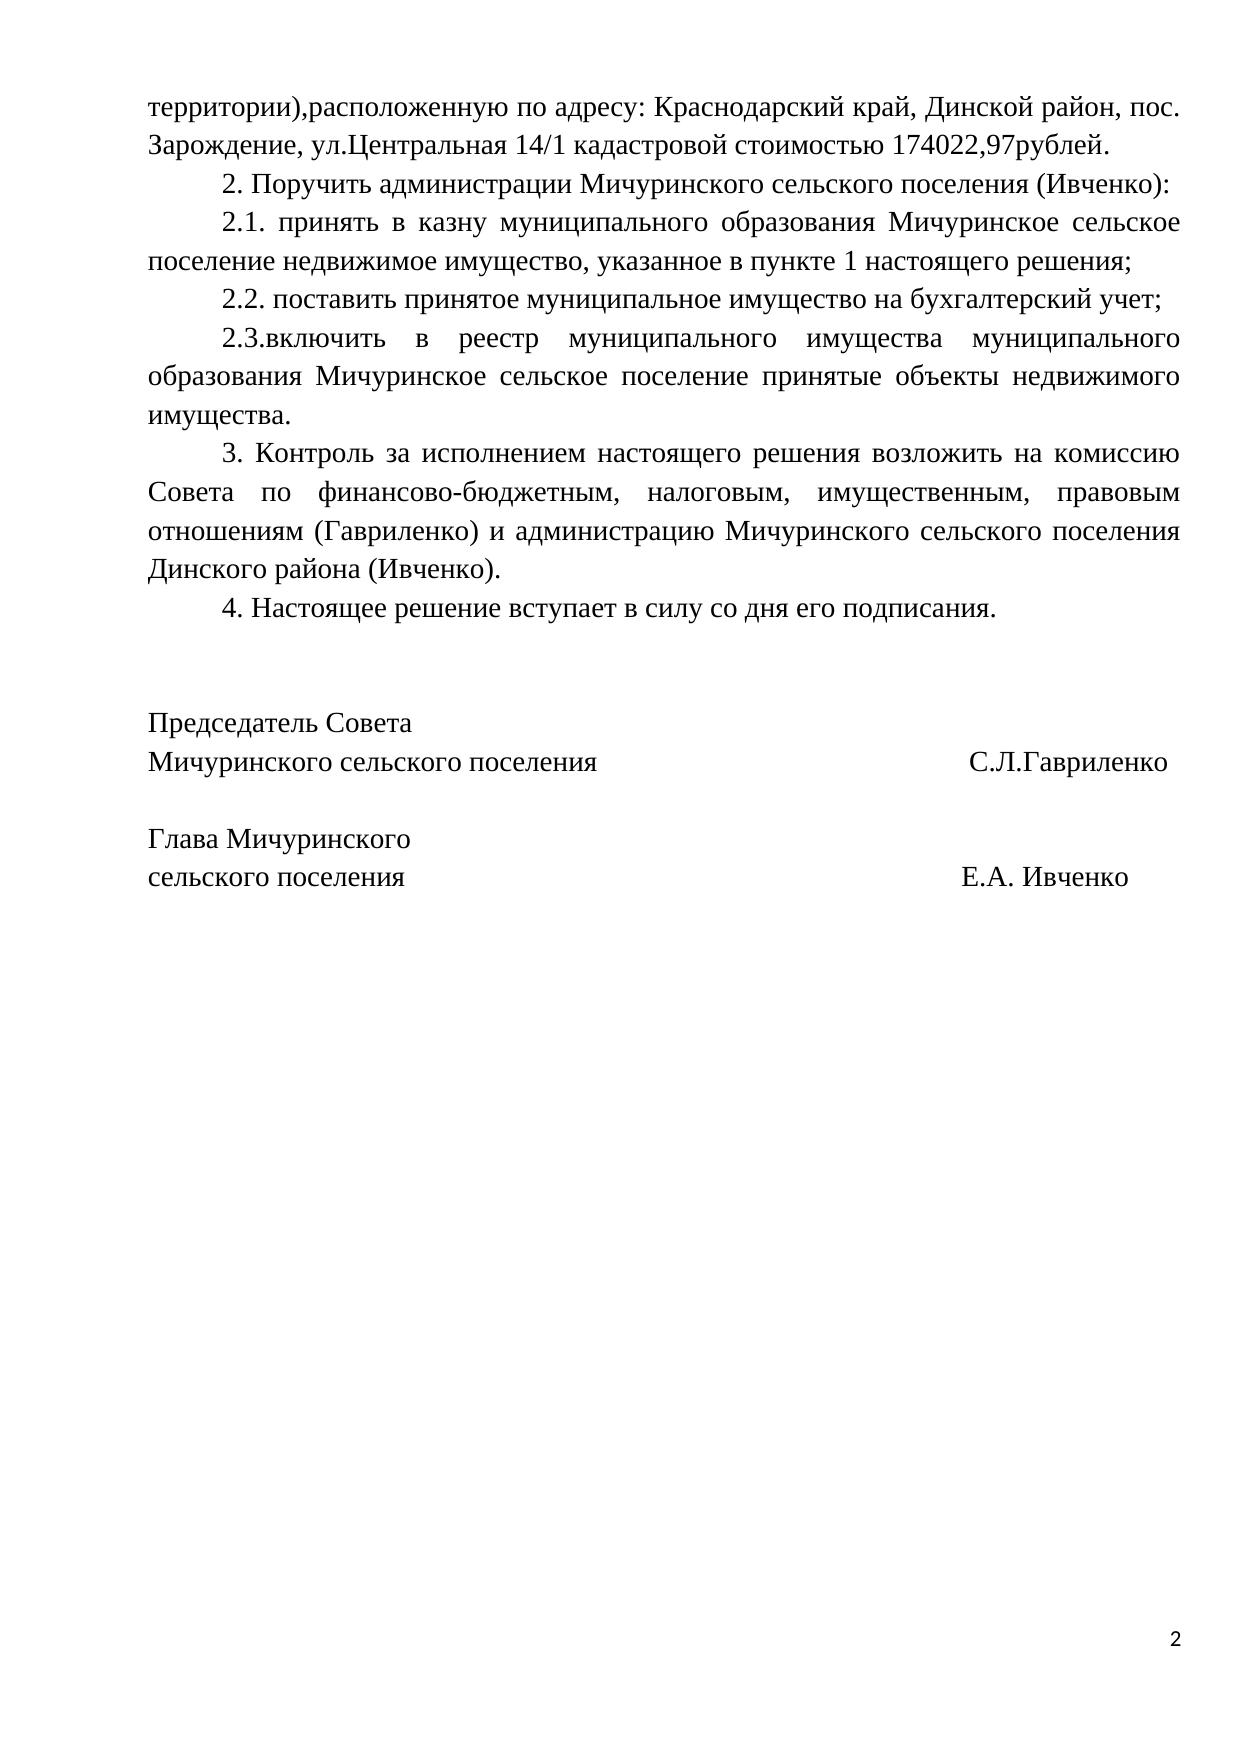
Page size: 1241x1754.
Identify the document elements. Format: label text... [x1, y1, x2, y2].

list 2.1. принять в казну муниципального образования Мичуринское сельское поселение недвижимое имущество, указанное в пункте 1 настоящего решения; [148, 204, 1181, 276]
text Глава Мичуринского [148, 821, 1177, 854]
text Председатель Совета [148, 705, 1177, 739]
list 2. Поручить администрации Мичуринского сельского поселения (Ивченко): [148, 166, 1181, 199]
list 2.2. поставить принятое муниципальное имущество на бухгалтерский учет; [148, 281, 1181, 315]
text сельского поселения Е.А. Ивченко [148, 859, 1177, 893]
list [148, 89, 1181, 161]
text 4. Настоящее решение вступает в силу со дня его подписания. [148, 590, 1181, 623]
text 2.3.включить в реестр муниципального имущества муниципального образования Мичуринское сельское поселение принятые объекты недвижимого имущества. [148, 320, 1181, 431]
text Мичуринского сельского поселения С.Л.Гавриленко [148, 744, 1177, 777]
list 3. Контроль за исполнением настоящего решения возложить на комиссию Совета по финансово-бюджетным, налоговым, имущественным, правовым отношениям (Гавриленко) и администрацию Мичуринского сельского поселения Динского района (Ивченко). [148, 436, 1181, 585]
